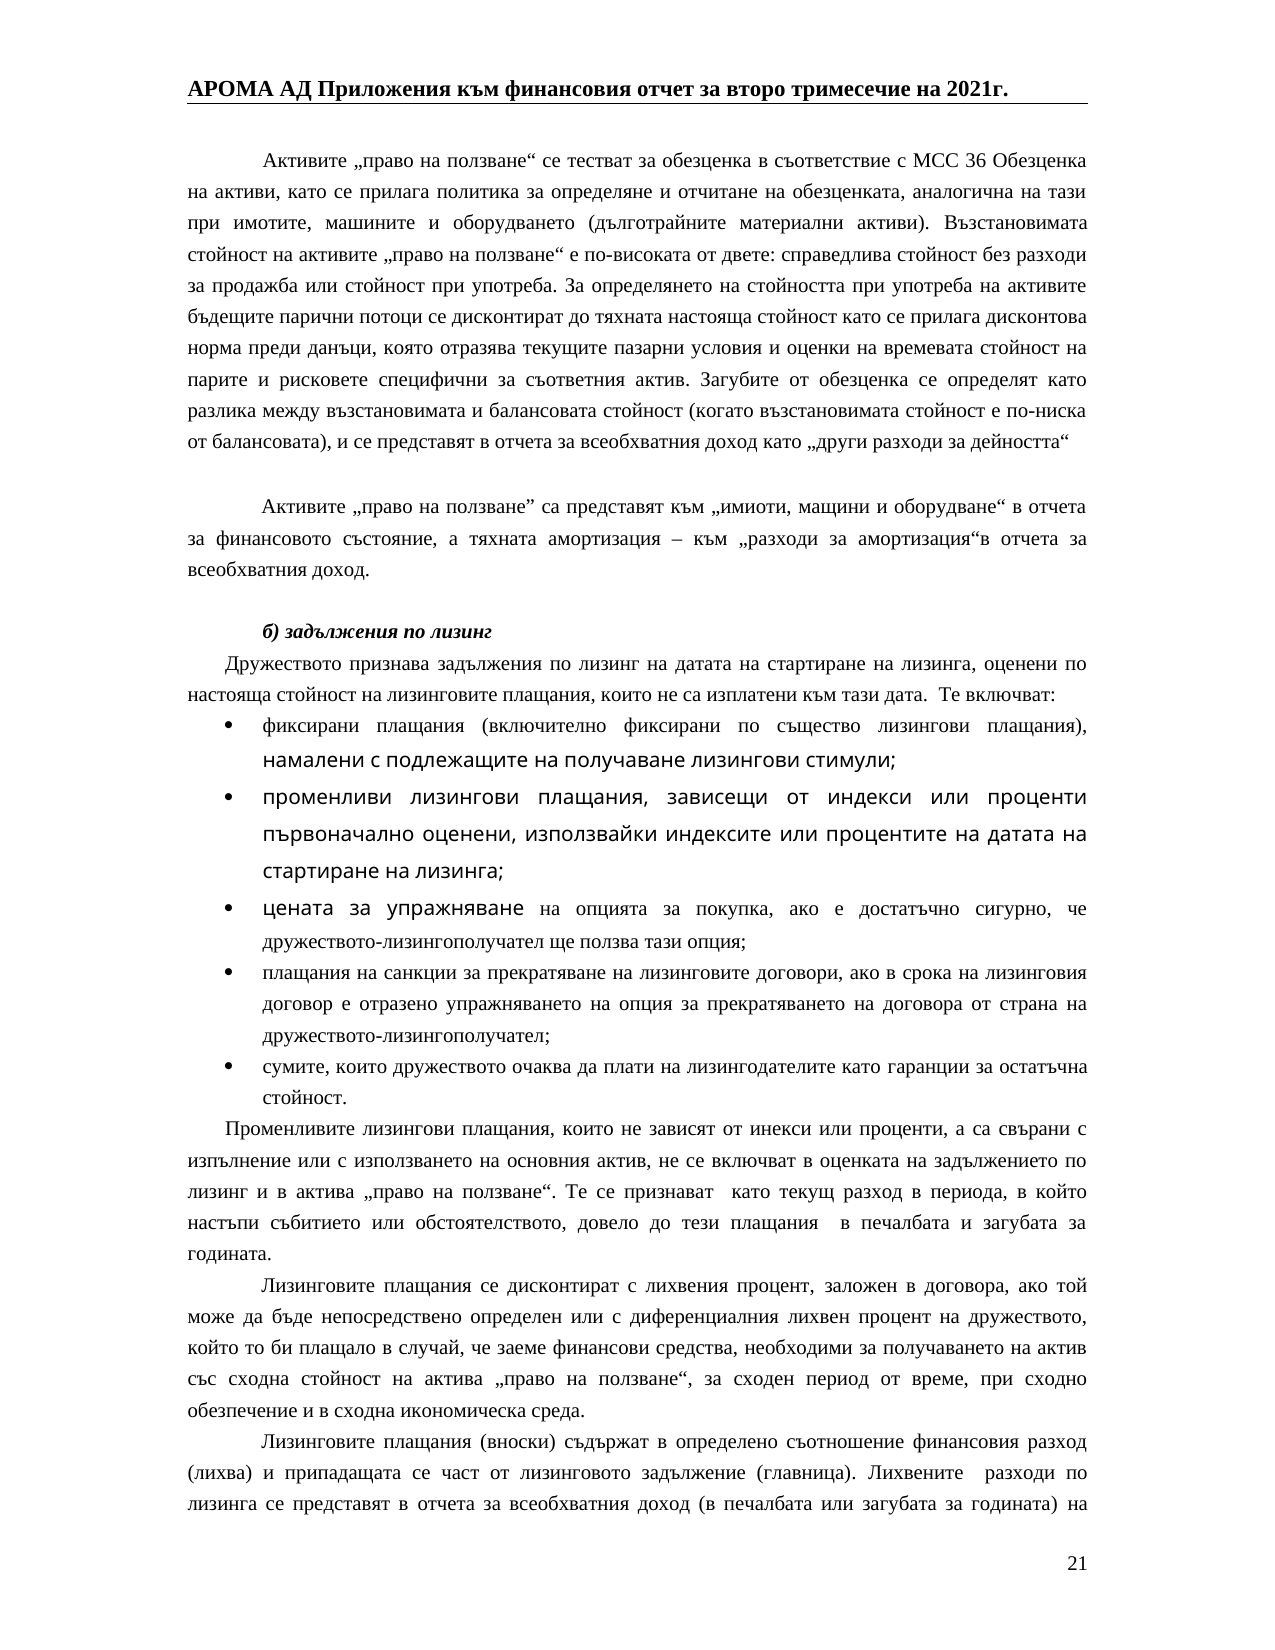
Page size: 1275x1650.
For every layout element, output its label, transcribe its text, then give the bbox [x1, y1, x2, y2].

list сумите, които дружеството очаква да плати на лизингодателите като гаранции за остатъчна стойност. [225, 1054, 1088, 1109]
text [187, 1429, 1088, 1515]
text б) задължения по лизинг [187, 619, 1088, 643]
list променливи лизингови плащания, зависещи от индекси или проценти първоначално оценени, използвайки индексите или процентите на датата на стартиране на лизинга; [225, 782, 1088, 885]
text Активите „право на ползване“ се тестват за обезценка в съответствие с МСС 36 Обезценка на активи, като се прилага политика за определяне и отчитане на обезценката, аналогична на тази при имотите, машините и оборудването (дълготрайните материални активи). Възстановимата стойност на активите „право на ползване“ е по-високата от двете: справедлива стойност без разходи за продажба или стойност при употреба. За определянето на стойността при употреба на активите бъдещите парични потоци се дисконтират до тяхната настояща стойност като се прилага дисконтова норма преди данъци, която отразява текущите пазарни условия и оценки на времевата стойност на парите и рисковете специфични за съответния актив. Загубите от обезценка се определят като разлика между възстановимата и балансовата стойност (когато възстановимата стойност е по-ниска от балансовата), и се представят в отчета за всеобхватния доход като „други разходи за дейността“ [187, 148, 1088, 453]
text Дружеството признава задължения по лизинг на датата на стартиране на лизинга, оценени по настояща стойност на лизинговите плащания, които не са изплатени към тази дата. Те включват: [187, 651, 1088, 706]
list плащания на санкции за прекратяване на лизинговите договори, ако в срока на лизинговия договор е отразено упражняването на опция за прекратяването на договора от страна на дружеството-лизингополучател; [225, 960, 1088, 1047]
text Активите „право на ползване” са представят към „имиоти, мащини и оборудване“ в отчета за финансовото състояние, а тяхната амортизация – към „разходи за амортизация“в отчета за всеобхватния доход. [187, 494, 1088, 581]
text Лизинговите плащания се дисконтират с лихвения процент, заложен в договора, ако той може да бъде непосредствено определен или с диференциалния лихвен процент на дружеството, който то би плащало в случай, че заеме финансови средства, необходими за получаването на актив със сходна стойност на актива „право на ползване“, за сходен период от време, при сходно обезпечение и в сходна икономическа среда. [187, 1272, 1088, 1422]
list фиксирани плащания (включително фиксирани по същество лизингови плащания), намалени с подлежащите на получаване лизингови стимули; [225, 713, 1088, 774]
list цената за упражняване на опцията за покупка, ако е достатъчно сигурно, че дружеството-лизингополучател ще ползва тази опция; [225, 893, 1088, 953]
text Променливите лизингови плащания, които не зависят от инекси или проценти, а са свърани с изпълнение или с използването на основния актив, не се включват в оценката на задължението по лизинг и в актива „право на ползване“. Те се признават като текущ разход в периода, в който настъпи събитието или обстоятелството, довело до тези плащания в печалбата и загубата за годината. [187, 1116, 1088, 1265]
